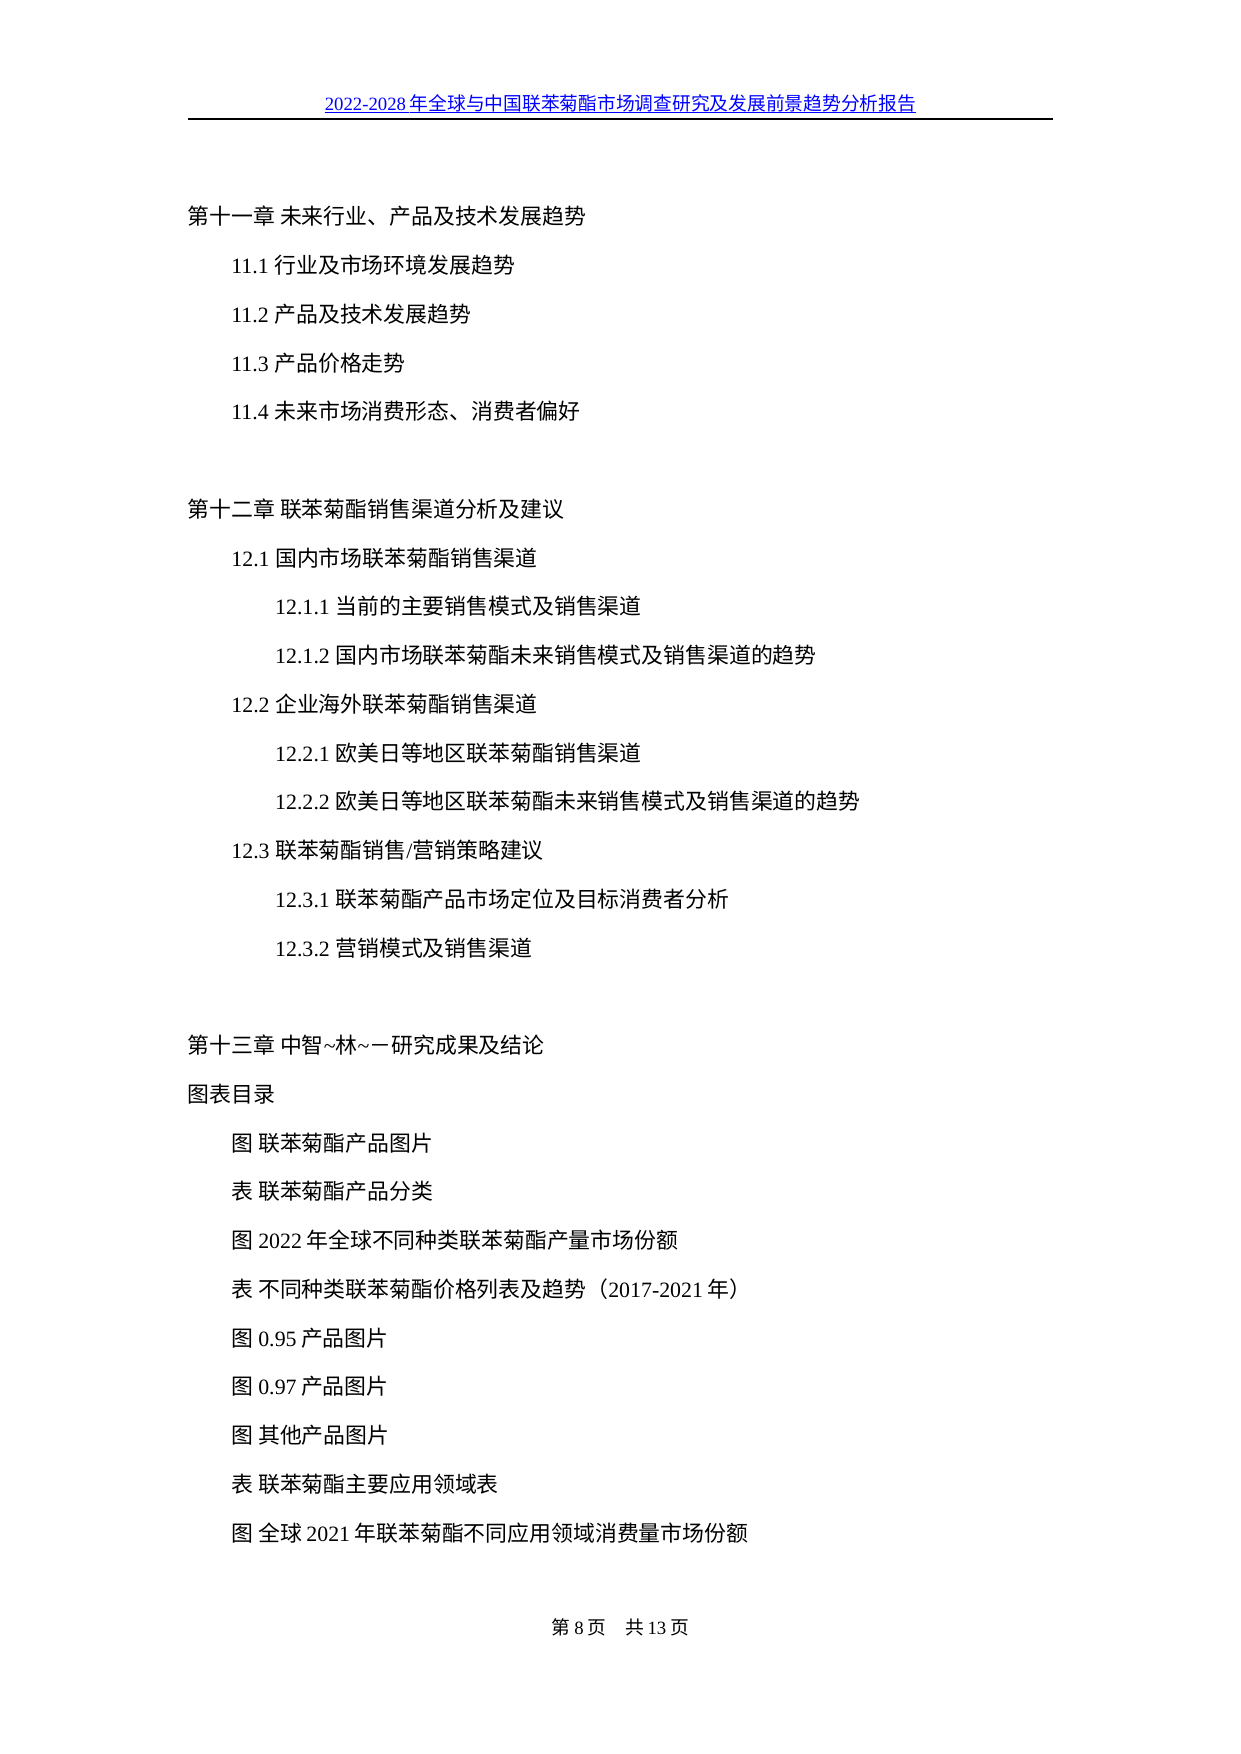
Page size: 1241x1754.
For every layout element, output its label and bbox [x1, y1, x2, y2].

text [187, 150, 1053, 1548]
